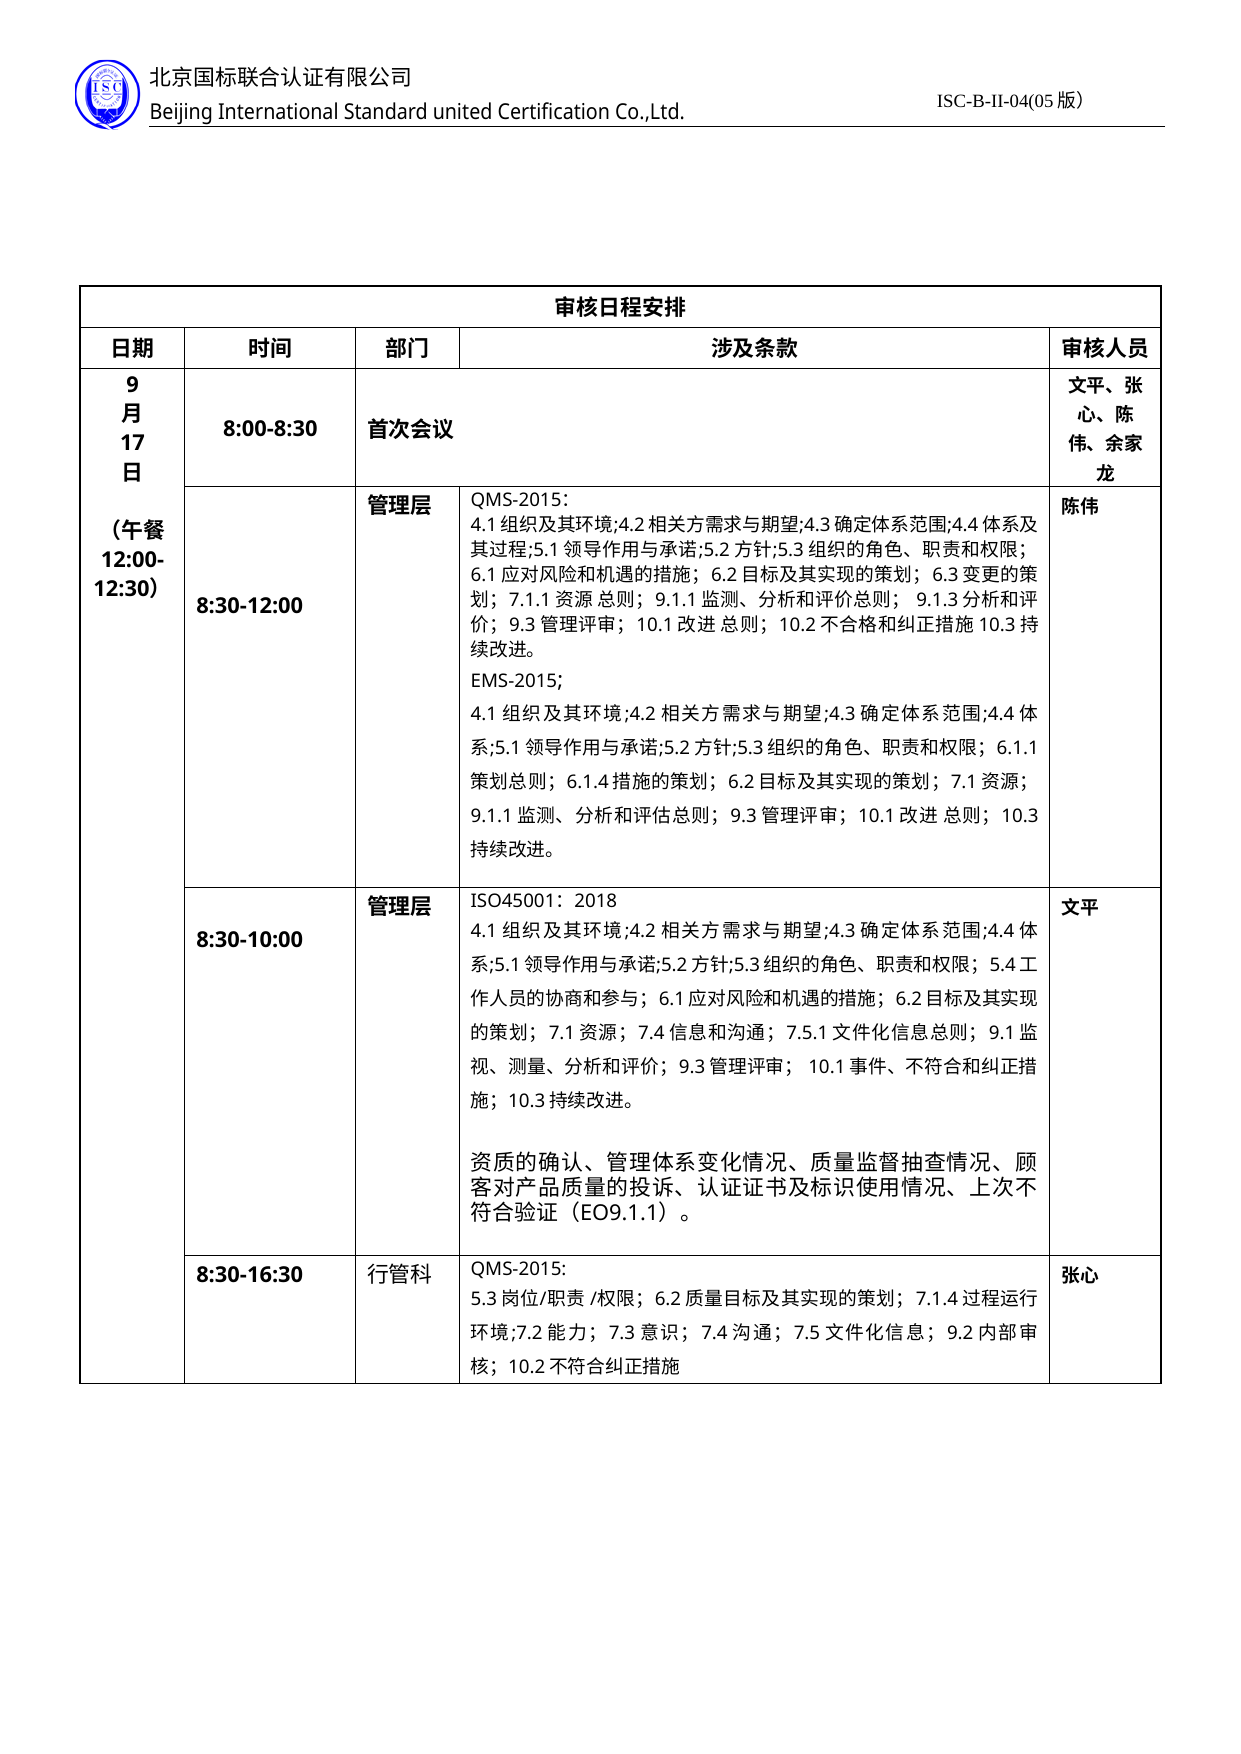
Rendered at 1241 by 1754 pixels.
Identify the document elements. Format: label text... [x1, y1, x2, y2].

table_cell 时间 [185, 328, 355, 368]
table_cell 文平、张心、陈伟、余家龙 [1050, 369, 1160, 486]
table_cell 9 月 17 日 （午餐12:00-12:30） [81, 369, 184, 1382]
table_cell 审核人员 [1050, 328, 1160, 368]
table_cell 涉及条款 [460, 328, 1049, 368]
table_cell 8:00-8:30 [185, 369, 355, 486]
table_cell 管理层 [356, 888, 459, 1254]
table_cell ISO45001：2018 4.1组织及其环境;4.2相关方需求与期望;4.3确定体系范围;4.4体系;5.1领导作用与承诺;5.2方针;5.3组织的角色、职责和权限；5.4工作人员的协商和参与；6.1应对风险和机遇的措施；6.2目标及其实现的策划；7.1资源；7.4信息和沟通；7.5.1文件化信息总则；9.1监视、测量、分析和评价；9.3管理评审； 10.1事件、不符合和纠正措施；10.3持续改进。 资质的确认、管理体系变化情况、质量监督抽查情况、顾客对产品质量的投诉、认证证书及标识使用情况、上次不符合验证（EO9.1.1）。 [460, 888, 1049, 1254]
table_cell 文平 [1050, 888, 1160, 1254]
table_cell 张心 [1050, 1256, 1160, 1382]
table_cell 8:30-12:00 [185, 487, 355, 887]
table_cell 管理层 [356, 487, 459, 887]
picture [75, 59, 143, 129]
table_cell 陈伟 [1050, 487, 1160, 887]
table_cell 8:30-16:30 [185, 1256, 355, 1382]
table_cell 首次会议 [356, 369, 1049, 486]
table_cell 8:30-10:00 [185, 888, 355, 1254]
table_cell 日期 [81, 328, 184, 368]
table_cell QMS-2015: 5.3岗位/职责 /权限；6.2质量目标及其实现的策划；7.1.4过程运行环境;7.2能力；7.3意识；7.4沟通；7.5文件化信息；9.2内部审核；10.2不符合纠正措施 [460, 1256, 1049, 1382]
table_cell 行管科 [356, 1256, 459, 1382]
table_header 审核日程安排 [81, 287, 1160, 327]
table_cell 部门 [356, 328, 459, 368]
table_cell QMS-2015： 4.1组织及其环境;4.2相关方需求与期望;4.3确定体系范围;4.4体系及其过程;5.1领导作用与承诺;5.2方针;5.3组织的角色、职责和权限；6.1应对风险和机遇的措施；6.2目标及其实现的策划；6.3变更的策划；7.1.1资源 总则；9.1.1监测、分析和评价总则； 9.1.3分析和评价；9.3管理评审；10.1改进 总则；10.2不合格和纠正措施10.3持续改进。 EMS-2015; 4.1组织及其环境;4.2相关方需求与期望;4.3确定体系范围;4.4体系;5.1领导作用与承诺;5.2方针;5.3组织的角色、职责和权限；6.1.1策划总则；6.1.4措施的策划；6.2目标及其实现的策划；7.1资源；9.1.1监测、分析和评估总则；9.3管理评审；10.1改进 总则；10.3持续改进。 [460, 487, 1049, 887]
